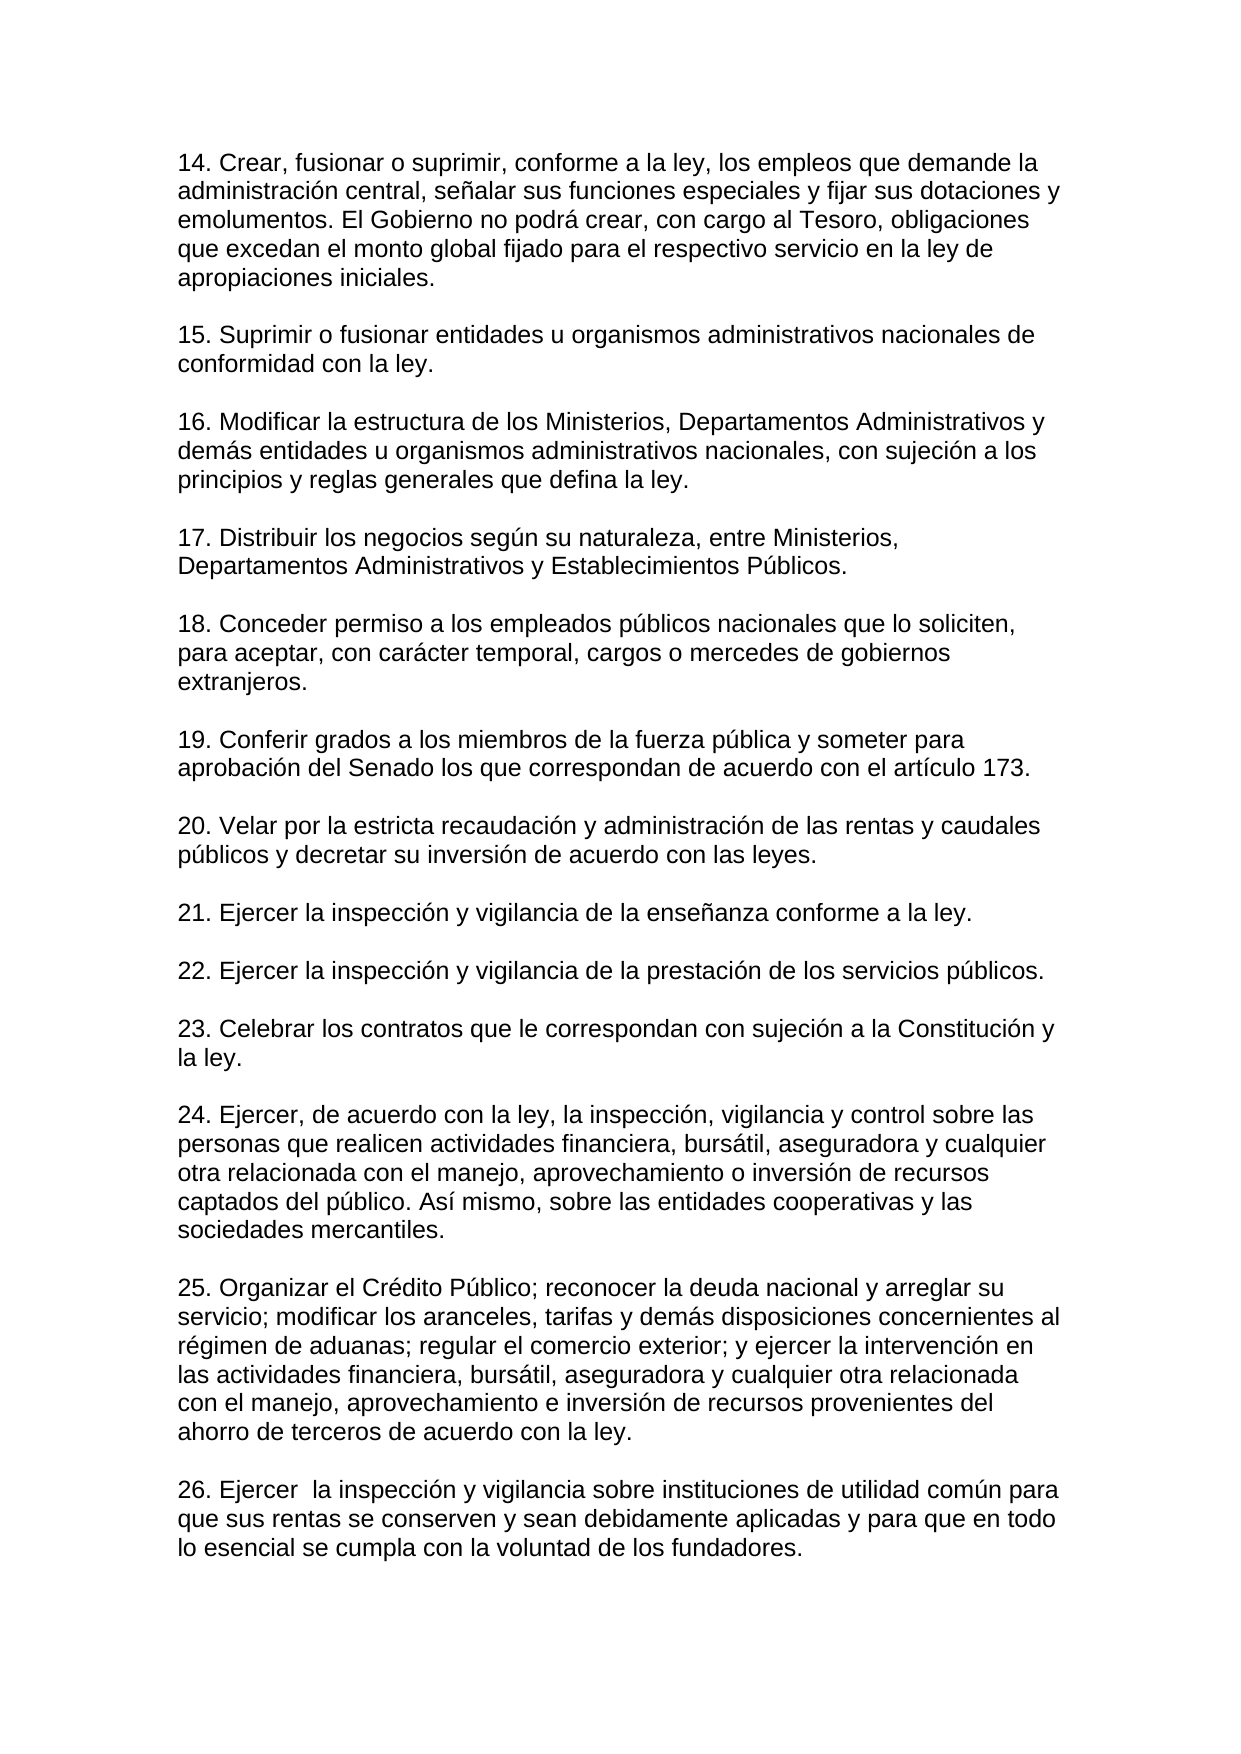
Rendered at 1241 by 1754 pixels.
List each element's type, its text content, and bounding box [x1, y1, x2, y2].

text 26. Ejercer la inspección y vigilancia sobre instituciones de utilidad común para que sus rentas se conserven y sean debidamente aplicadas y para que en todo lo esencial se cumpla con la voluntad de los fundadores. [177, 1475, 1063, 1561]
text 20. Velar por la estricta recaudación y administración de las rentas y caudales públicos y decretar su inversión de acuerdo con las leyes. [177, 811, 1063, 869]
text 19. Conferir grados a los miembros de la fuerza pública y someter para aprobación del Senado los que correspondan de acuerdo con el artículo 173. [177, 725, 1063, 782]
text 24. Ejercer, de acuerdo con la ley, la inspección, vigilancia y control sobre las personas que realicen actividades financiera, bursátil, aseguradora y cualquier otra relacionada con el manejo, aprovechamiento o inversión de recursos captados del público. Así mismo, sobre las entidades cooperativas y las sociedades mercantiles. [177, 1101, 1063, 1244]
text 14. Crear, fusionar o suprimir, conforme a la ley, los empleos que demande la administración central, señalar sus funciones especiales y fijar sus dotaciones y emolumentos. El Gobierno no podrá crear, con cargo al Tesoro, obligaciones que excedan el monto global fijado para el respectivo servicio en la ley de apropiaciones iniciales. [177, 148, 1063, 291]
text 15. Suprimir o fusionar entidades u organismos administrativos nacionales de conformidad con la ley. [177, 321, 1063, 378]
text 17. Distribuir los negocios según su naturaleza, entre Ministerios, Departamentos Administrativos y Establecimientos Públicos. [177, 523, 1063, 580]
text 16. Modificar la estructura de los Ministerios, Departamentos Administrativos y demás entidades u organismos administrativos nacionales, con sujeción a los principios y reglas generales que defina la ley. [177, 407, 1063, 493]
text 22. Ejercer la inspección y vigilancia de la prestación de los servicios públicos. [177, 956, 1063, 985]
text 25. Organizar el Crédito Público; reconocer la deuda nacional y arreglar su servicio; modificar los aranceles, tarifas y demás disposiciones concernientes al régimen de aduanas; regular el comercio exterior; y ejercer la intervención en las actividades financiera, bursátil, aseguradora y cualquier otra relacionada con el manejo, aprovechamiento e inversión de recursos provenientes del ahorro de terceros de acuerdo con la ley. [177, 1273, 1063, 1446]
text 23. Celebrar los contratos que le correspondan con sujeción a la Constitución y la ley. [177, 1014, 1063, 1071]
text 18. Conceder permiso a los empleados públicos nacionales que lo soliciten, para aceptar, con carácter temporal, cargos o mercedes de gobiernos extranjeros. [177, 609, 1063, 696]
text 21. Ejercer la inspección y vigilancia de la enseñanza conforme a la ley. [177, 898, 1063, 927]
